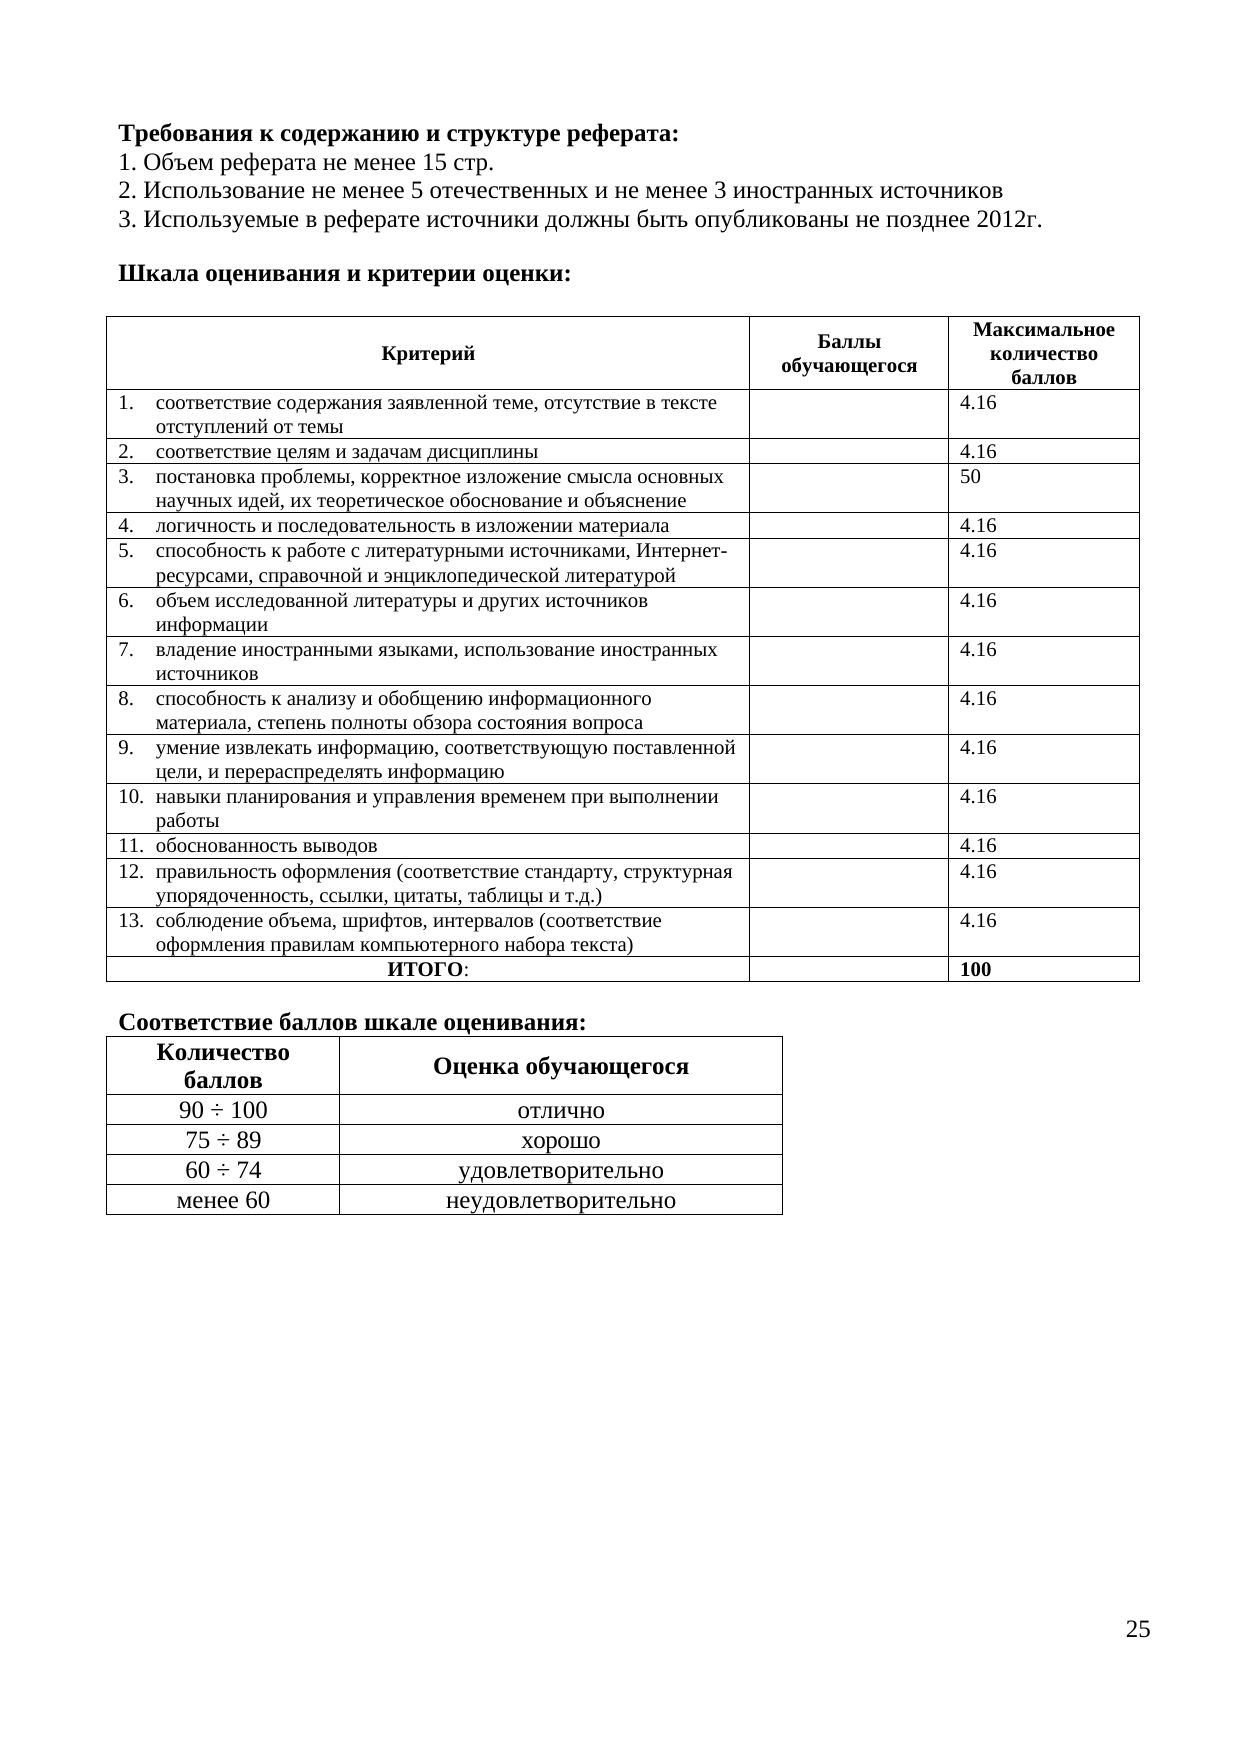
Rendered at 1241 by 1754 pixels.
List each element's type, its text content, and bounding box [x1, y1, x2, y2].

table_cell правильность оформления (соответствие стандарту, структурная упорядоченность, ссылки, цитаты, таблицы и т.д.) [107, 859, 749, 907]
table_cell [750, 735, 948, 783]
table_cell [750, 588, 948, 636]
table_cell [750, 513, 948, 537]
table_cell хорошо [340, 1125, 782, 1154]
table_header Оценка обучающегося [340, 1037, 782, 1094]
table_cell неудовлетворительно [340, 1185, 782, 1213]
table_cell 60 ÷ 74 [107, 1155, 339, 1184]
table_cell 4.16 [949, 637, 1139, 685]
table_header Количество баллов [107, 1037, 339, 1094]
table_cell 4.16 [949, 686, 1139, 734]
table_cell 75 ÷ 89 [107, 1125, 339, 1154]
table_cell 4.16 [949, 439, 1139, 463]
text Соответствие баллов шкале оценивания: [118, 1007, 1150, 1036]
table_cell 4.16 [949, 859, 1139, 907]
table_cell [750, 908, 948, 956]
table_header Критерий [107, 317, 749, 389]
table_cell логичность и последовательность в изложении материала [107, 513, 749, 537]
text 2. Использование не менее 5 отечественных и не менее 3 иностранных источников [118, 176, 1150, 204]
table_cell удовлетворительно [340, 1155, 782, 1184]
table_cell 4.16 [949, 539, 1139, 587]
text Шкала оценивания и критерии оценки: [118, 258, 1150, 287]
table_cell [750, 637, 948, 685]
table_cell [750, 390, 948, 438]
table_cell [750, 834, 948, 857]
table_cell умение извлекать информацию, соответствующую поставленной цели, и перераспределять информацию [107, 735, 749, 783]
text 3. Используемые в реферате источники должны быть опубликованы не позднее 2012г. [118, 204, 1150, 233]
table_cell 4.16 [949, 735, 1139, 783]
table_cell 4.16 [949, 784, 1139, 832]
table_cell [750, 686, 948, 734]
text Требования к содержанию и структуре реферата: [118, 118, 1150, 147]
table_cell [750, 784, 948, 832]
table_cell владение иностранными языками, использование иностранных источников [107, 637, 749, 685]
table_header Максимальное количество баллов [949, 317, 1139, 389]
table_cell объем исследованной литературы и других источников информации [107, 588, 749, 636]
table_cell 90 ÷ 100 [107, 1095, 339, 1124]
table_cell способность к анализу и обобщению информационного материала, степень полноты обзора состояния вопроса [107, 686, 749, 734]
table_cell [750, 539, 948, 587]
table_cell постановка проблемы, корректное изложение смысла основных научных идей, их теоретическое обоснование и объяснение [107, 464, 749, 512]
table_cell 100 [949, 957, 1139, 981]
table_cell обоснованность выводов [107, 834, 749, 857]
table_cell [750, 859, 948, 907]
table_cell [750, 439, 948, 463]
table_header Баллы обучающегося [750, 317, 948, 389]
table_cell навыки планирования и управления временем при выполнении работы [107, 784, 749, 832]
table_cell ИТОГО: [107, 957, 749, 981]
table_cell [750, 957, 948, 981]
table_cell 50 [949, 464, 1139, 512]
table_cell менее 60 [107, 1185, 339, 1213]
table_cell отлично [340, 1095, 782, 1124]
table_cell способность к работе с литературными источниками, Интернет-ресурсами, справочной и энциклопедической литературой [107, 539, 749, 587]
table_cell 4.16 [949, 908, 1139, 956]
table_cell [750, 464, 948, 512]
table_cell 4.16 [949, 513, 1139, 537]
table_cell 4.16 [949, 834, 1139, 857]
table_cell соответствие содержания заявленной теме, отсутствие в тексте отступлений от темы [107, 390, 749, 438]
text 1. Объем реферата не менее 15 стр. [118, 147, 1150, 176]
table_cell соблюдение объема, шрифтов, интервалов (соответствие оформления правилам компьютерного набора текста) [107, 908, 749, 956]
table_cell соответствие целям и задачам дисциплины [107, 439, 749, 463]
table_cell 4.16 [949, 588, 1139, 636]
table_cell 4.16 [949, 390, 1139, 438]
